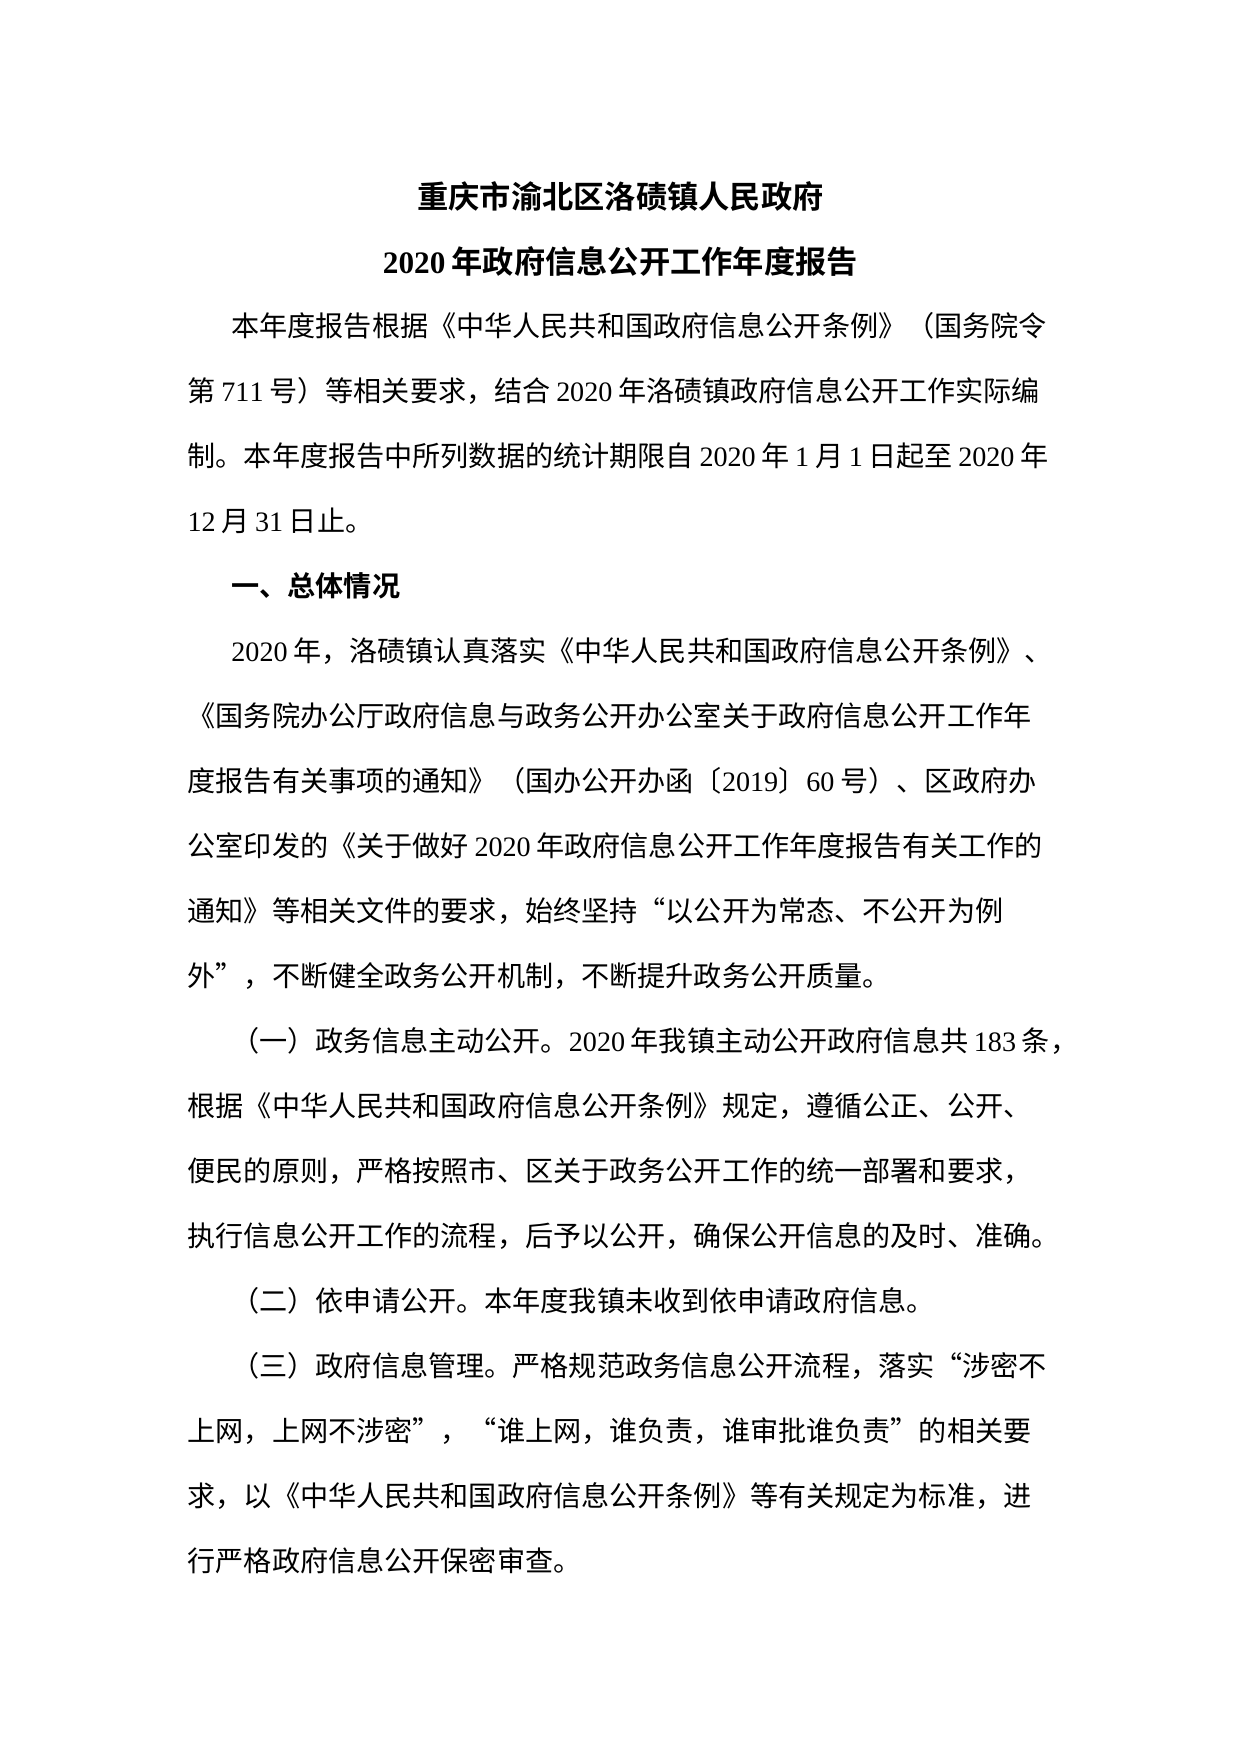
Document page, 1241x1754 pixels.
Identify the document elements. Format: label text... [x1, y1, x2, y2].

text 2020年，洛碛镇认真落实《中华人民共和国政府信息公开条例》、《国务院办公厅政府信息与政务公开办公室关于政府信息公开工作年度报告有关事项的通知》（国办公开办函〔2019〕60号）、区政府办公室印发的《关于做好2020年政府信息公开工作年度报告有关工作的通知》等相关文件的要求，始终坚持“以公开为常态、不公开为例外”，不断健全政务公开机制，不断提升政务公开质量。 [187, 617, 1053, 1007]
text 本年度报告根据《中华人民共和国政府信息公开条例》（国务院令第711号）等相关要求，结合2020年洛碛镇政府信息公开工作实际编制。本年度报告中所列数据的统计期限自2020年1月1日起至2020年12月31日止。 [187, 292, 1053, 552]
text 重庆市渝北区洛碛镇人民政府 [187, 162, 1053, 227]
text （二）依申请公开。本年度我镇未收到依申请政府信息。 [187, 1267, 1053, 1332]
text （三）政府信息管理。严格规范政务信息公开流程，落实“涉密不上网，上网不涉密”，“谁上网，谁负责，谁审批谁负责”的相关要求，以《中华人民共和国政府信息公开条例》等有关规定为标准，进行严格政府信息公开保密审查。 [187, 1332, 1053, 1592]
text （一）政务信息主动公开。2020年我镇主动公开政府信息共183条，根据《中华人民共和国政府信息公开条例》规定，遵循公正、公开、便民的原则，严格按照市、区关于政务公开工作的统一部署和要求，执行信息公开工作的流程，后予以公开，确保公开信息的及时、准确。 [187, 1007, 1053, 1267]
text 一、总体情况 [187, 552, 1053, 617]
text 2020年政府信息公开工作年度报告 [187, 227, 1053, 292]
